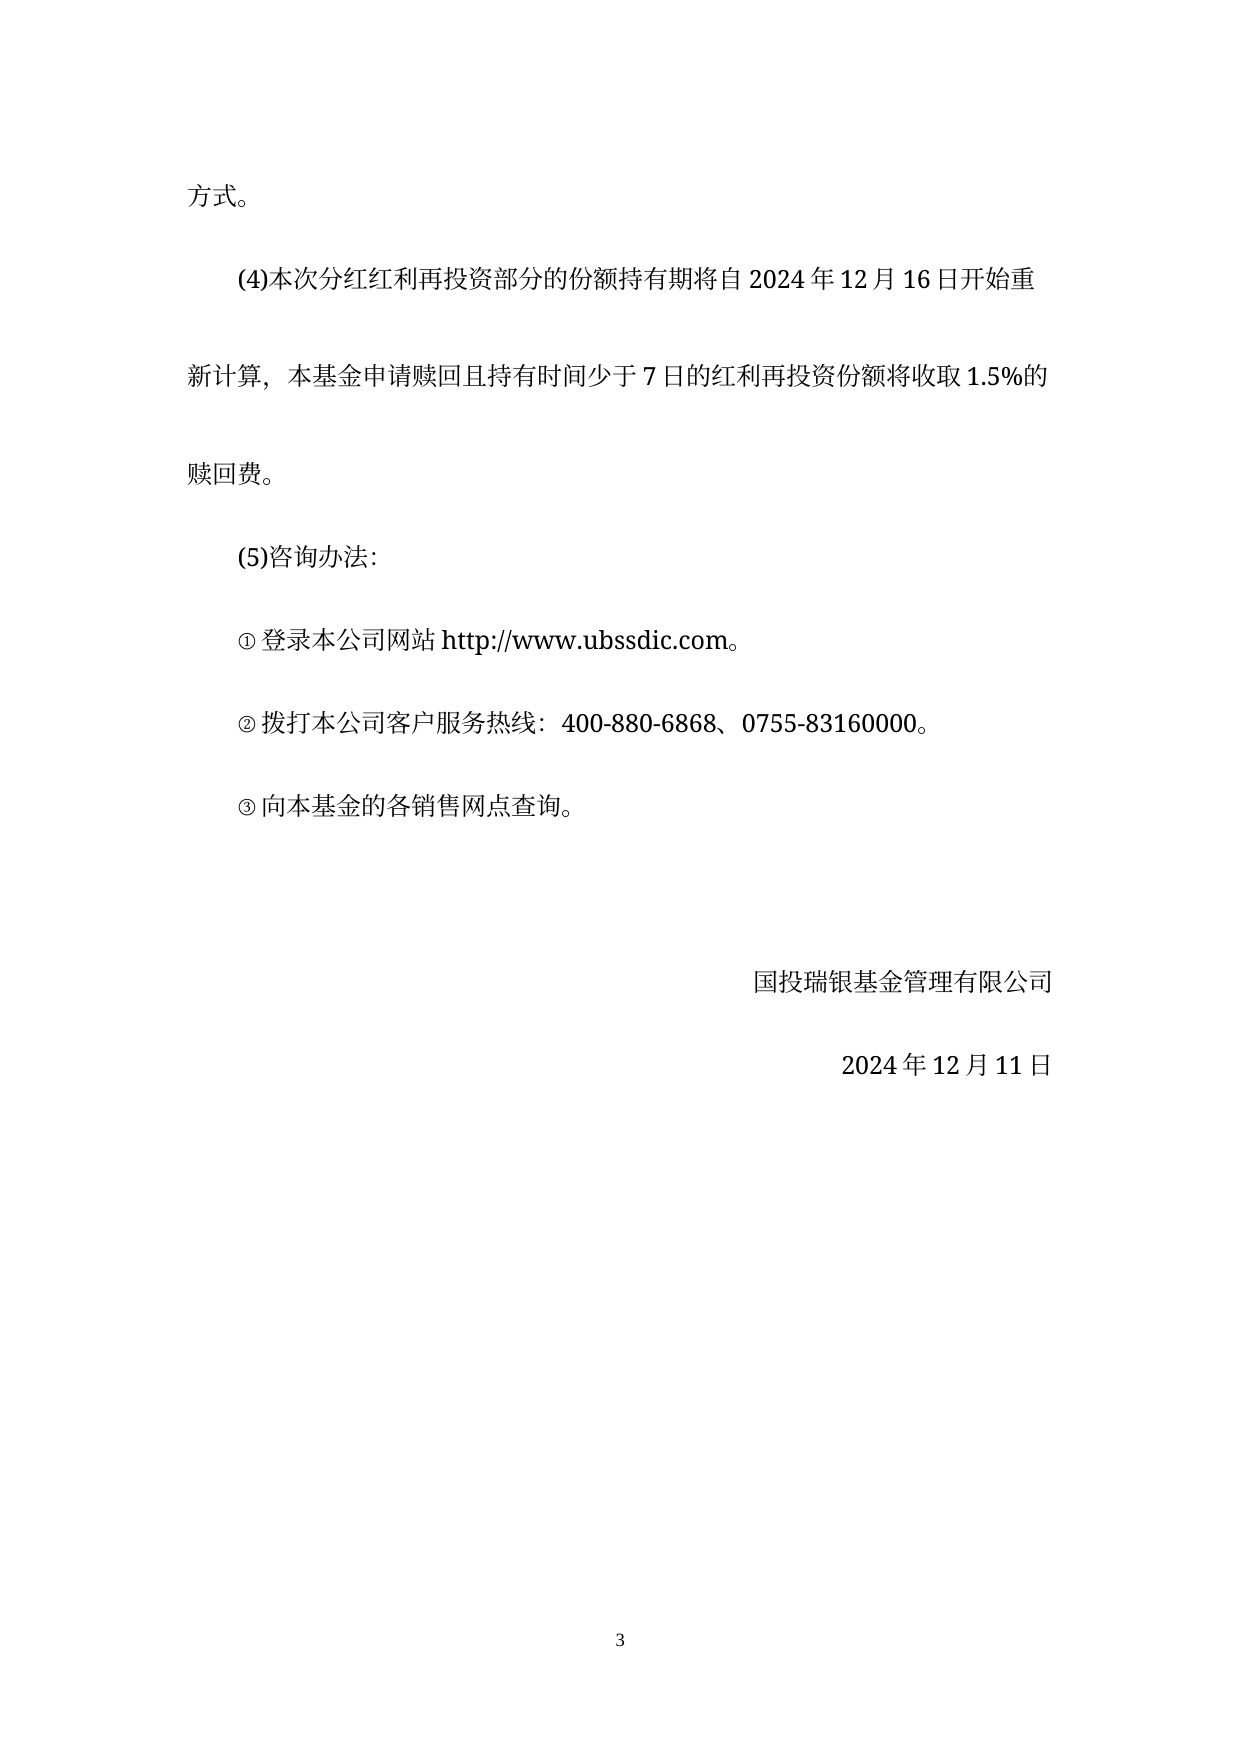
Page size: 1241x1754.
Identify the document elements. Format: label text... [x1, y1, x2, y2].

text (5)咨询办法： [187, 523, 1053, 588]
text ②拨打本公司客户服务热线：400-880-6868、0755-83160000。 [187, 689, 1053, 754]
text ①登录本公司网站http://www.ubssdic.com。 [187, 606, 1053, 671]
text 2024年12月11日 [187, 1032, 1053, 1097]
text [187, 162, 1053, 227]
text 国投瑞银基金管理有限公司 [187, 949, 1053, 1014]
text (4)本次分红红利再投资部分的份额持有期将自2024年12月16日开始重新计算，本基金申请赎回且持有时间少于7日的红利再投资份额将收取1.5%的赎回费。 [187, 245, 1053, 505]
text ③向本基金的各销售网点查询。 [187, 772, 1053, 837]
